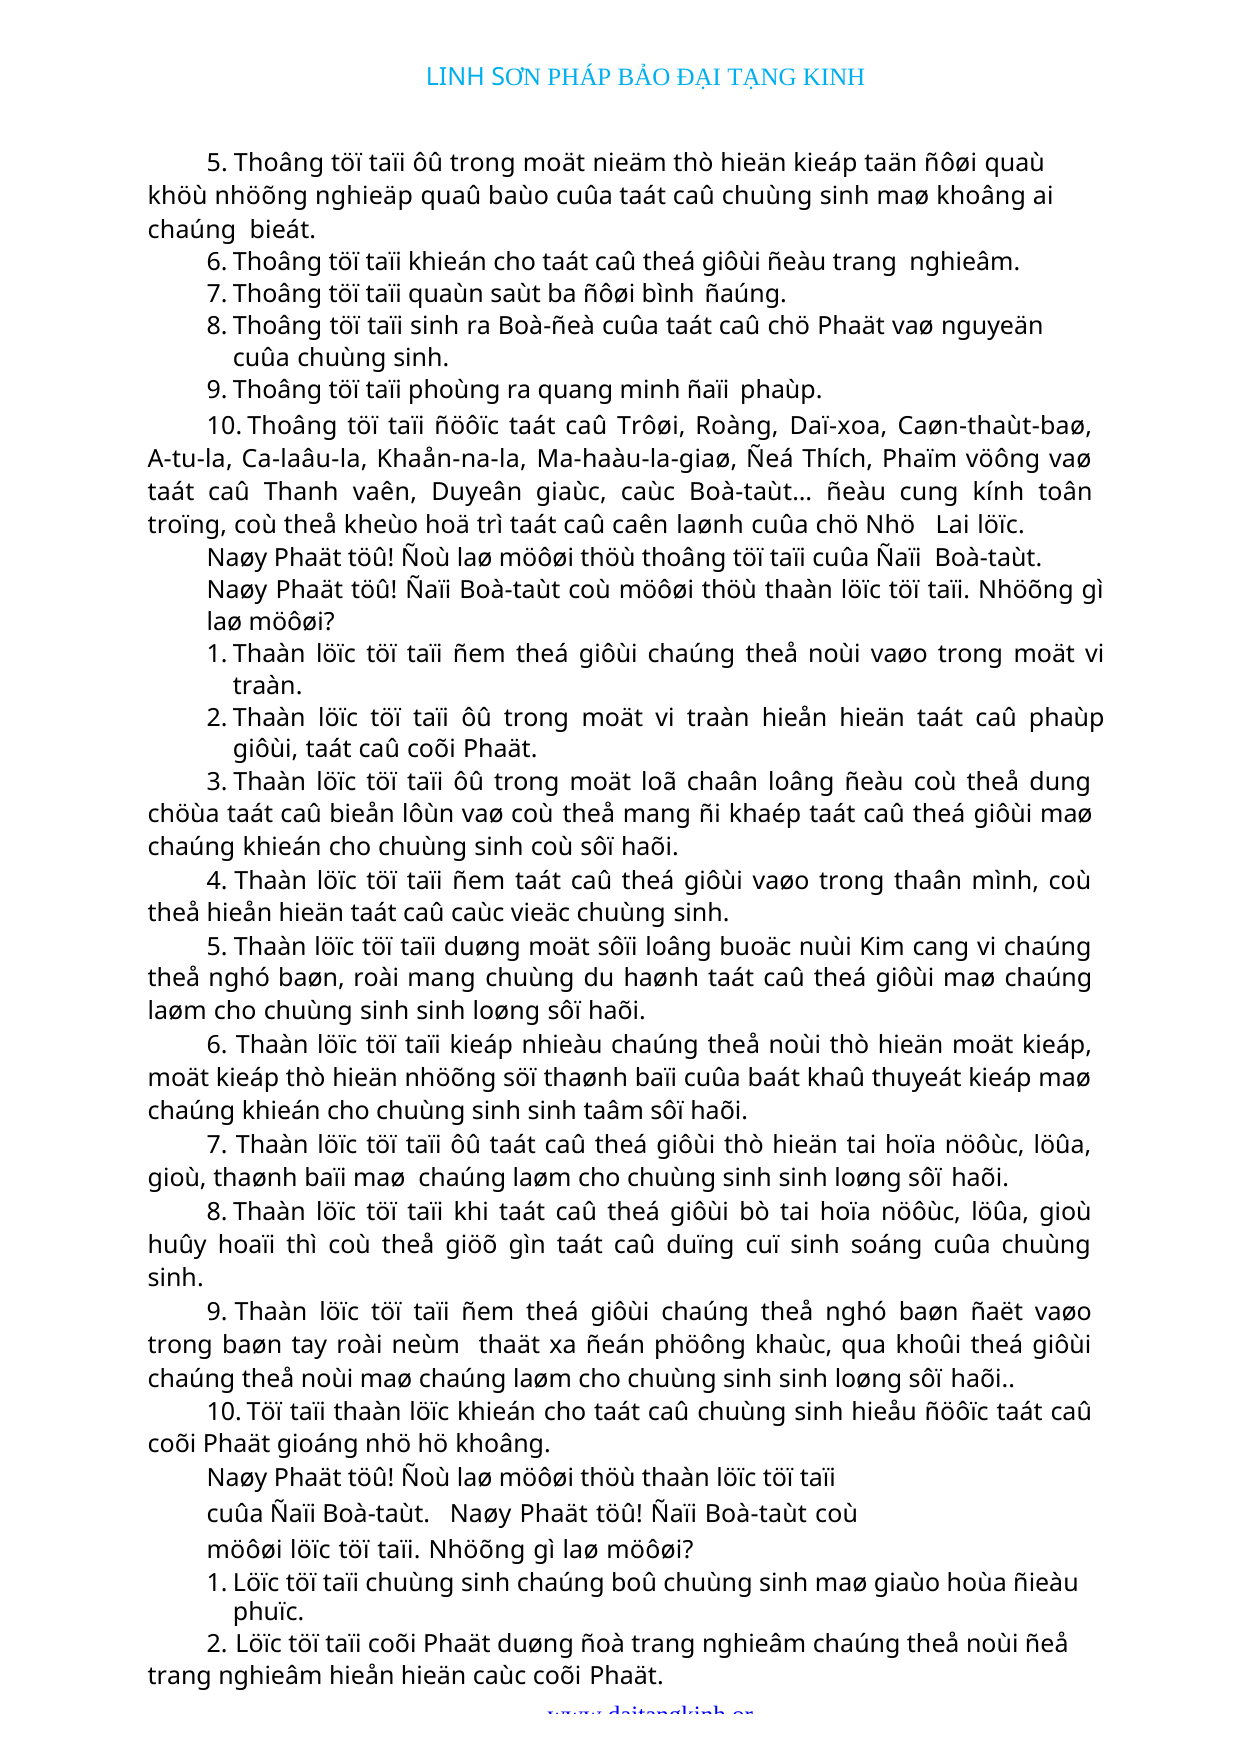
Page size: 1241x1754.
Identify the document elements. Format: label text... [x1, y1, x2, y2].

list Löïc töï taïi coõi Phaät duøng ñoà trang nghieâm chaúng theå noùi ñeå trang nghieâm hieån hieän caùc coõi Phaät. [147, 1626, 1093, 1692]
list Thaàn löïc töï taïi khi taát caû theá giôùi bò tai hoïa nöôùc, löûa, gioù huûy hoaïi thì coù theå giöõ gìn taát caû duïng cuï sinh soáng cuûa chuùng sinh. [147, 1194, 1092, 1294]
text Naøy Phaät töû! Ñaïi Boà-taùt coù möôøi thöù thaàn löïc töï taïi. Nhöõng gì laø möôøi? [206, 573, 1105, 637]
list Thaàn löïc töï taïi kieáp nhieàu chaúng theå noùi thò hieän moät kieáp, moät kieáp thò hieän nhöõng söï thaønh baïi cuûa baát khaû thuyeát kieáp maø chaúng khieán cho chuùng sinh sinh taâm sôï haõi. [147, 1027, 1093, 1127]
list Töï taïi thaàn löïc khieán cho taát caû chuùng sinh hieåu ñöôïc taát caû coõi Phaät gioáng nhö hö khoâng. [147, 1394, 1093, 1459]
text Naøy Phaät töû! Ñoù laø möôøi thöù thoâng töï taïi cuûa Ñaïi Boà-taùt. [206, 541, 1105, 573]
list Thaàn löïc töï taïi ôû taát caû theá giôùi thò hieän tai hoïa nöôùc, löûa, gioù, thaønh baïi maø chaúng laøm cho chuùng sinh sinh loøng sôï haõi. [147, 1127, 1093, 1194]
list Thoâng töï taïi ñöôïc taát caû Trôøi, Roàng, Daï-xoa, Caøn-thaùt-baø, A-tu-la, Ca-laâu-la, Khaån-na-la, Ma-haàu-la-giaø, Ñeá Thích, Phaïm vöông vaø taát caû Thanh vaên, Duyeân giaùc, caùc Boà-taùt… ñeàu cung kính toân troïng, coù theå kheùo hoä trì taát caû caên laønh cuûa chö Nhö Lai löïc. [147, 408, 1092, 541]
list Thaàn löïc töï taïi ñem theá giôùi chaúng theå noùi vaøo trong moät vi traàn. [206, 637, 1105, 701]
text Naøy Phaät töû! Ñoù laø möôøi thöù thaàn löïc töï taïi cuûa Ñaïi Boà-taùt. Naøy Phaät töû! Ñaïi Boà-taùt coù möôøi löïc töï taïi. Nhöõng gì laø möôøi? [206, 1459, 884, 1566]
list Thoâng töï taïi quaùn saùt ba ñôøi bình ñaúng. [206, 277, 1105, 309]
list Löïc töï taïi chuùng sinh chaúng boû chuùng sinh maø giaùo hoùa ñieàu phuïc. [206, 1568, 1105, 1626]
list Thaàn löïc töï taïi ôû trong moät loã chaân loâng ñeàu coù theå dung chöùa taát caû bieån lôùn vaø coù theå mang ñi khaép taát caû theá giôùi maø chaúng khieán cho chuùng sinh coù sôï haõi. [147, 765, 1093, 863]
list Thaàn löïc töï taïi ñem theá giôùi chaúng theå nghó baøn ñaët vaøo trong baøn tay roài neùm thaät xa ñeán phöông khaùc, qua khoûi theá giôùi chaúng theå noùi maø chaúng laøm cho chuùng sinh sinh loøng sôï haõi.. [147, 1294, 1093, 1394]
list Thoâng töï taïi khieán cho taát caû theá giôùi ñeàu trang nghieâm. [206, 245, 1105, 277]
list Thaàn löïc töï taïi ñem taát caû theá giôùi vaøo trong thaân mình, coù theå hieån hieän taát caû caùc vieäc chuùng sinh. [147, 863, 1093, 928]
list Thoâng töï taïi sinh ra Boà-ñeà cuûa taát caû chö Phaät vaø nguyeän cuûa chuùng sinh. [206, 309, 1105, 372]
list Thoâng töï taïi phoùng ra quang minh ñaïi phaùp. [206, 372, 1105, 405]
list Thoâng töï taïi ôû trong moät nieäm thò hieän kieáp taän ñôøi quaù khöù nhöõng nghieäp quaû baùo cuûa taát caû chuùng sinh maø khoâng ai chaúng bieát. [147, 145, 1092, 245]
list Thaàn löïc töï taïi ôû trong moät vi traàn hieån hieän taát caû phaùp giôùi, taát caû coõi Phaät. [206, 701, 1105, 764]
list Thaàn löïc töï taïi duøng moät sôïi loâng buoäc nuùi Kim cang vi chaúng theå nghó baøn, roài mang chuùng du haønh taát caû theá giôùi maø chaúng laøm cho chuùng sinh sinh loøng sôï haõi. [147, 929, 1093, 1027]
